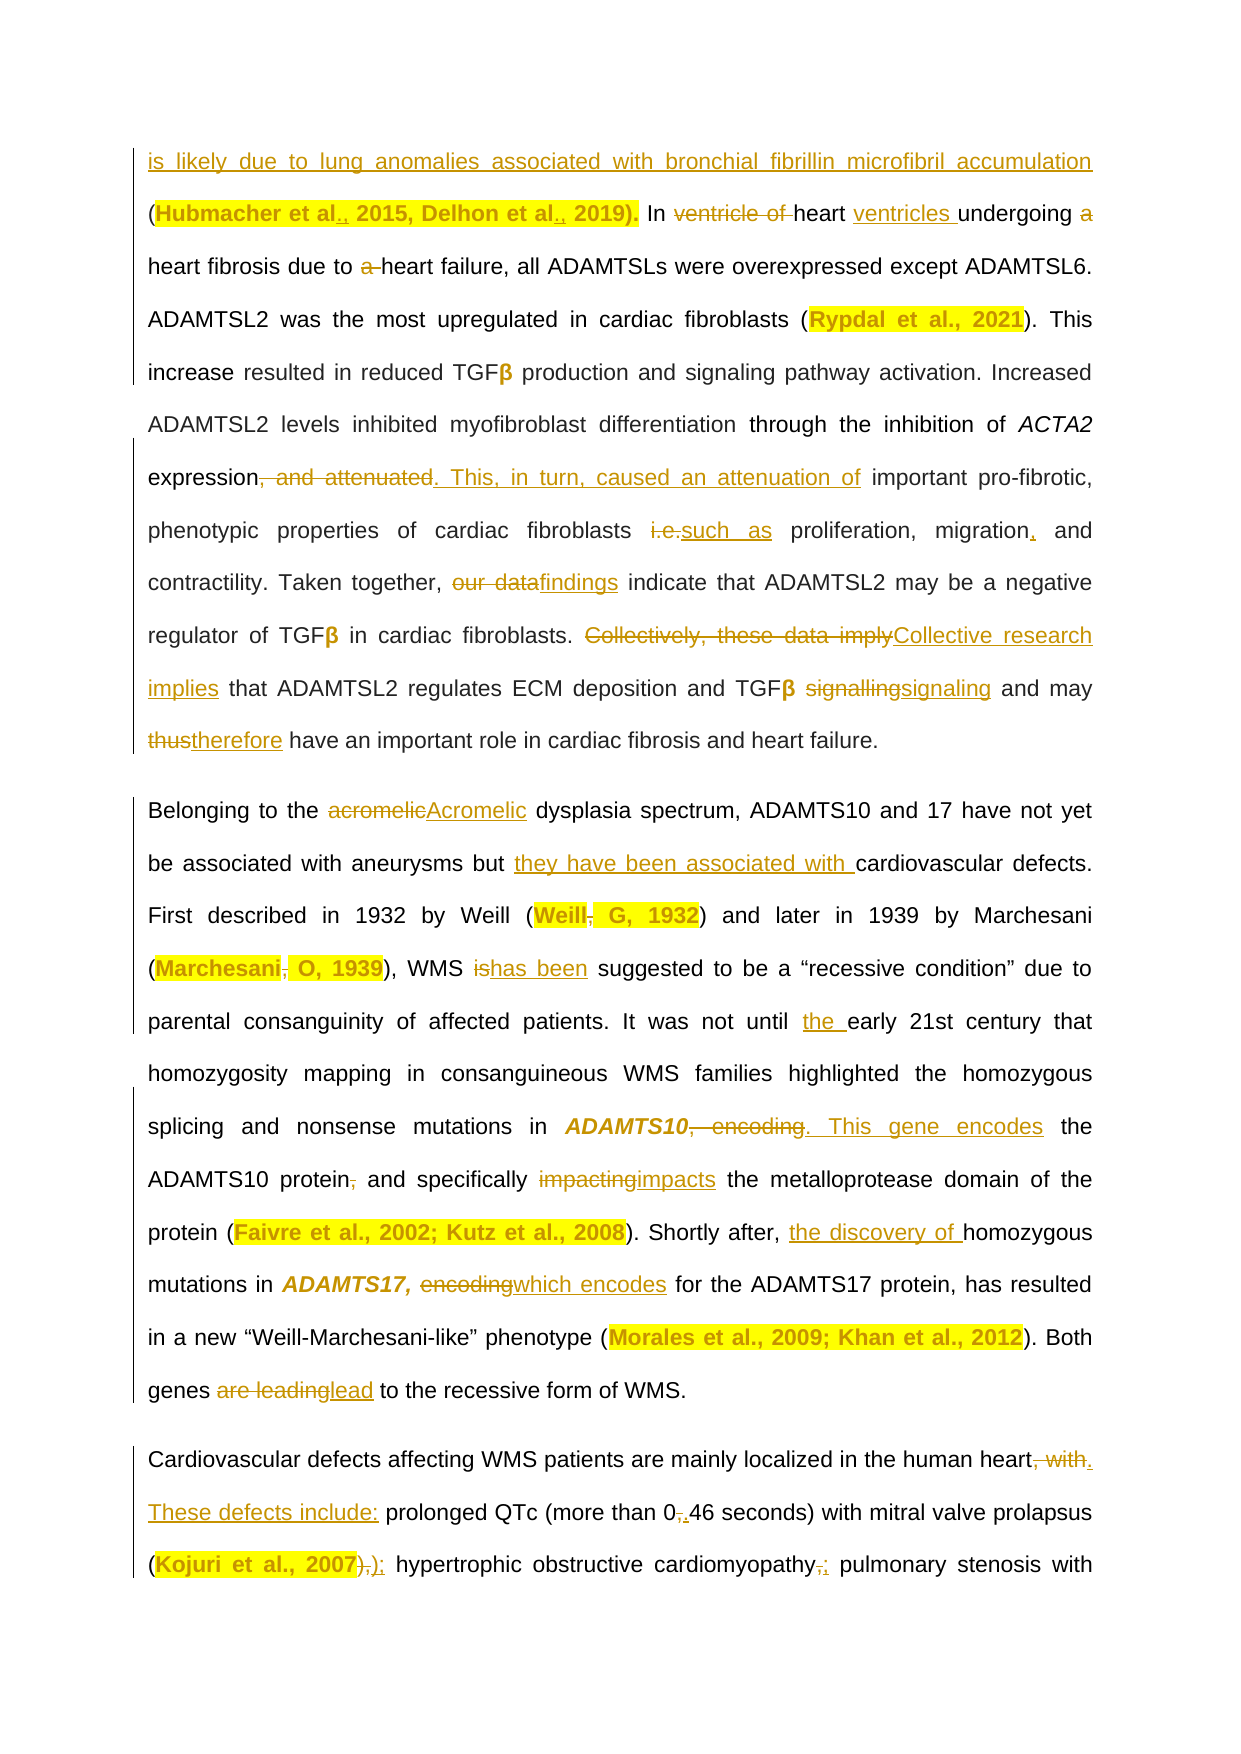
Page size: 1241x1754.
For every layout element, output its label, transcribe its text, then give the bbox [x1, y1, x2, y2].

text Belonging to the dysplasia spectrum, ADAMTS10 and 17 have not yet be associated with aneurysms but cardiovascular defects. First described in 1932 by Weill (Weill G, 1932) and later in 1939 by Marchesani (Marchesani O, 1939), WMS suggested to be a “recessive condition” due to parental consanguinity of affected patients. It was not until early 21st century that homozygosity mapping in consanguineous WMS families highlighted the homozygous splicing and nonsense mutations in ADAMTS10 the ADAMTS10 protein and specifically the metalloprotease domain of the protein (Faivre et al., 2002; Kutz et al., 2008). Shortly after, homozygous mutations in ADAMTS17, for the ADAMTS17 protein, has resulted in a new “Weill-Marchesani-like” phenotype (Morales et al., 2009; Khan et al., 2012). Both genes to the recessive form of WMS. [148, 797, 1093, 1403]
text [148, 1446, 1093, 1578]
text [148, 174, 1093, 569]
